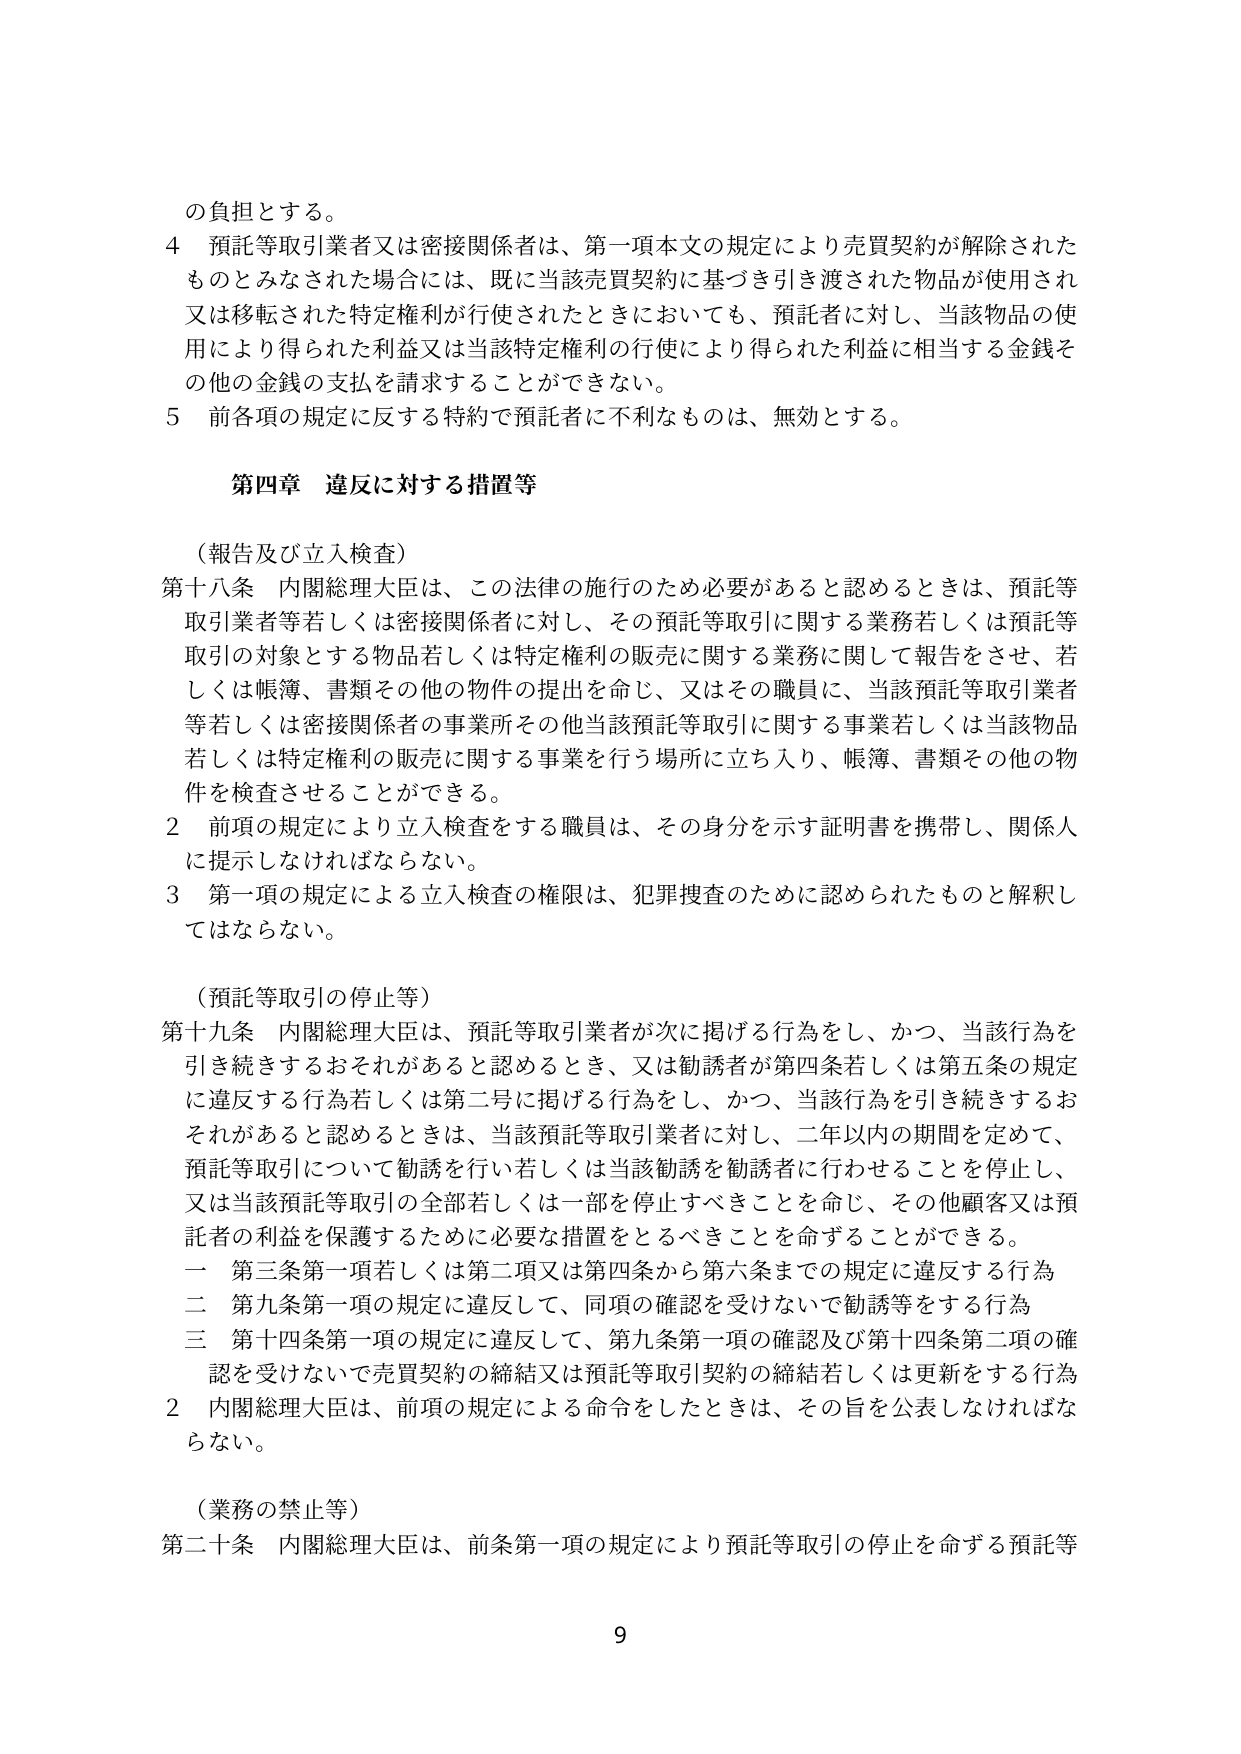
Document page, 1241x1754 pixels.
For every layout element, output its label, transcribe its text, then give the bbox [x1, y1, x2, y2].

text ３ 第一項の規定による立入検査の権限は、犯罪捜査のために認められたものと解釈してはならない。 [161, 877, 1079, 945]
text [161, 1526, 1079, 1560]
text ２ 内閣総理大臣は、前項の規定による命令をしたときは、その旨を公表しなければならない。 [161, 1389, 1079, 1458]
text 第十八条 内閣総理大臣は、この法律の施行のため必要があると認めるときは、預託等取引業者等若しくは密接関係者に対し、その預託等取引に関する業務若しくは預託等取引の対象とする物品若しくは特定権利の販売に関する業務に関して報告をさせ、若しくは帳簿、書類その他の物件の提出を命じ、又はその職員に、当該預託等取引業者等若しくは密接関係者の事業所その他当該預託等取引に関する事業若しくは当該物品若しくは特定権利の販売に関する事業を行う場所に立ち入り、帳簿、書類その他の物件を検査させることができる。 [161, 569, 1079, 809]
text ５ 前各項の規定に反する特約で預託者に不利なものは、無効とする。 [161, 399, 1079, 433]
text （業務の禁止等） [184, 1492, 1079, 1526]
text ２ 前項の規定により立入検査をする職員は、その身分を示す証明書を携帯し、関係人に提示しなければならない。 [161, 809, 1079, 877]
text （預託等取引の停止等） [184, 979, 1079, 1014]
text 第十九条 内閣総理大臣は、預託等取引業者が次に掲げる行為をし、かつ、当該行為を引き続きするおそれがあると認めるとき、又は勧誘者が第四条若しくは第五条の規定に違反する行為若しくは第二号に掲げる行為をし、かつ、当該行為を引き続きするおそれがあると認めるときは、当該預託等取引業者に対し、二年以内の期間を定めて、預託等取引について勧誘を行い若しくは当該勧誘を勧誘者に行わせることを停止し、又は当該預託等取引の全部若しくは一部を停止すべきことを命じ、その他顧客又は預託者の利益を保護するために必要な措置をとるべきことを命ずることができる。 [161, 1014, 1079, 1253]
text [161, 194, 1079, 228]
text 一 第三条第一項若しくは第二項又は第四条から第六条までの規定に違反する行為 [184, 1253, 1079, 1287]
text ４ 預託等取引業者又は密接関係者は、第一項本文の規定により売買契約が解除されたものとみなされた場合には、既に当該売買契約に基づき引き渡された物品が使用され又は移転された特定権利が行使されたときにおいても、預託者に対し、当該物品の使用により得られた利益又は当該特定権利の行使により得られた利益に相当する金銭その他の金銭の支払を請求することができない。 [161, 228, 1079, 399]
text 三 第十四条第一項の規定に違反して、第九条第一項の確認及び第十四条第二項の確認を受けないで売買契約の締結又は預託等取引契約の締結若しくは更新をする行為 [184, 1321, 1079, 1389]
text 第四章 違反に対する措置等 [230, 467, 1079, 501]
text （報告及び立入検査） [184, 535, 1079, 569]
text 二 第九条第一項の規定に違反して、同項の確認を受けないで勧誘等をする行為 [184, 1287, 1079, 1321]
